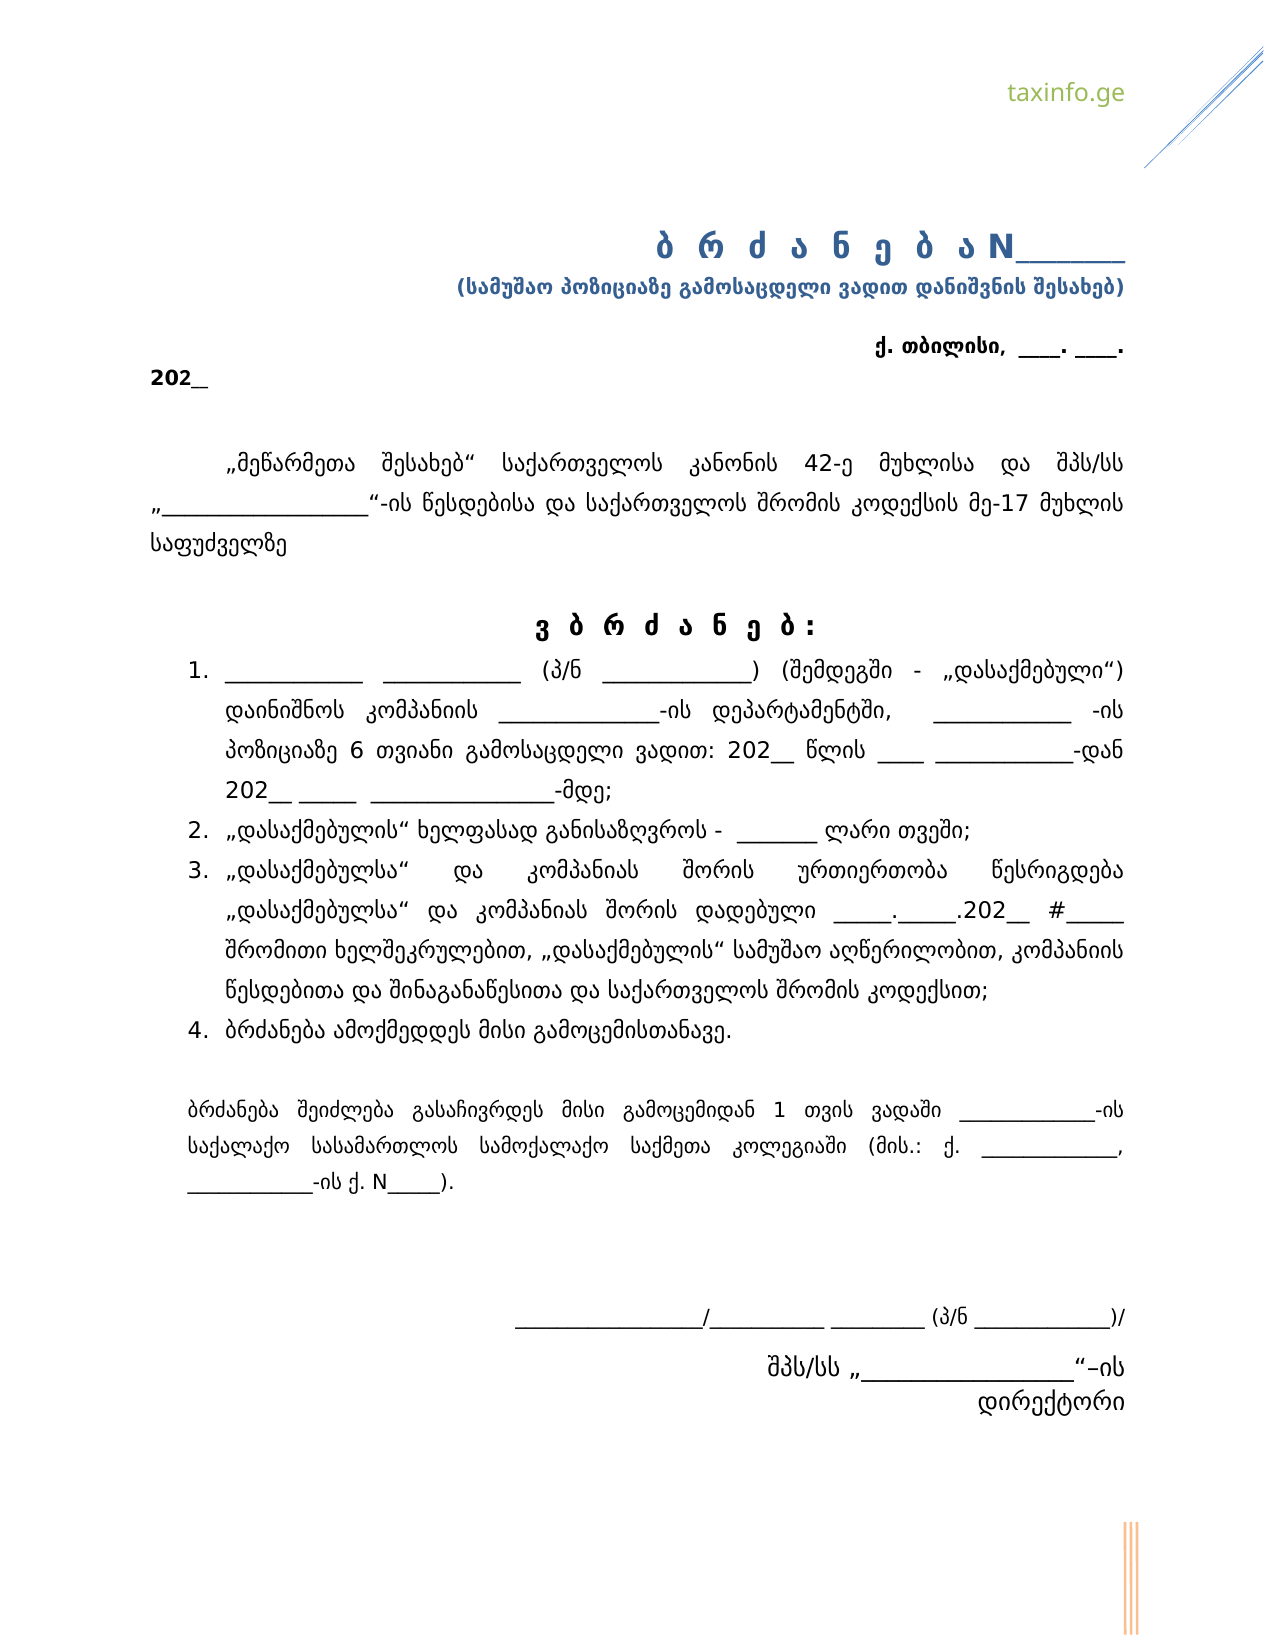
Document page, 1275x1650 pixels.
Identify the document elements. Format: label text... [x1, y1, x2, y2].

text ბრძანება შეიძლება გასაჩივრდეს მისი გამოცემიდან 1 თვის ვადაში _____________-ის საქალაქო სასამართლოს სამოქალაქო საქმეთა კოლეგიაში (მის.: ქ. _____________, ____________-ის ქ. N_____). [187, 1098, 1125, 1195]
list „დასაქმებულსა“ და კომპანიას შორის ურთიერთობა წესრიგდება „დასაქმებულსა“ და კომპანიას შორის დადებული _____._____.202__ #_____ შრომითი ხელშეკრულებით, „დასაქმებულის“ სამუშაო აღწერილობით, კომპანიის წესდებითა და შინაგანაწესითა და საქართველოს შრომის კოდექსით; [187, 858, 1125, 1004]
list „მეწარმეთა შესახებ“ საქართველოს კანონის 42-ე მუხლისა და შპს/სს „__________________“-ის წესდებისა და საქართველოს შრომის კოდექსის მე-17 მუხლის საფუძველზე [150, 450, 1125, 557]
text __________________/___________ _________ (პ/ნ _____________)/ [150, 1305, 1125, 1329]
text (სამუშაო პოზიციაზე გამოსაცდელი ვადით დანიშვნის შესახებ) [150, 275, 1125, 299]
text შპს/სს „_________________“–ის დირექტორი [150, 1353, 1125, 1416]
list „დასაქმებულის“ ხელფასად განისაზღვროს - _______ ლარი თვეში; [187, 818, 1125, 844]
list ბრძანება ამოქმედდეს მისი გამოცემისთანავე. [187, 1018, 1125, 1044]
text ბ რ ძ ა ნ ე ბ ა N________ [150, 223, 1125, 268]
text ქ. თბილისი, ____. ____. 202__ [150, 331, 1125, 392]
list ____________ ____________ (პ/ნ _____________) (შემდეგში - „დასაქმებული“) დაინიშნოს კომპანიის ______________-ის დეპარტამენტში, ____________ -ის პოზიციაზე 6 თვიანი გამოსაცდელი ვადით: 202__ წლის ____ ____________-დან 202__ _____ ________________-მდე; [187, 658, 1125, 804]
list ვ ბ რ ძ ა ნ ე ბ : [150, 610, 1125, 642]
